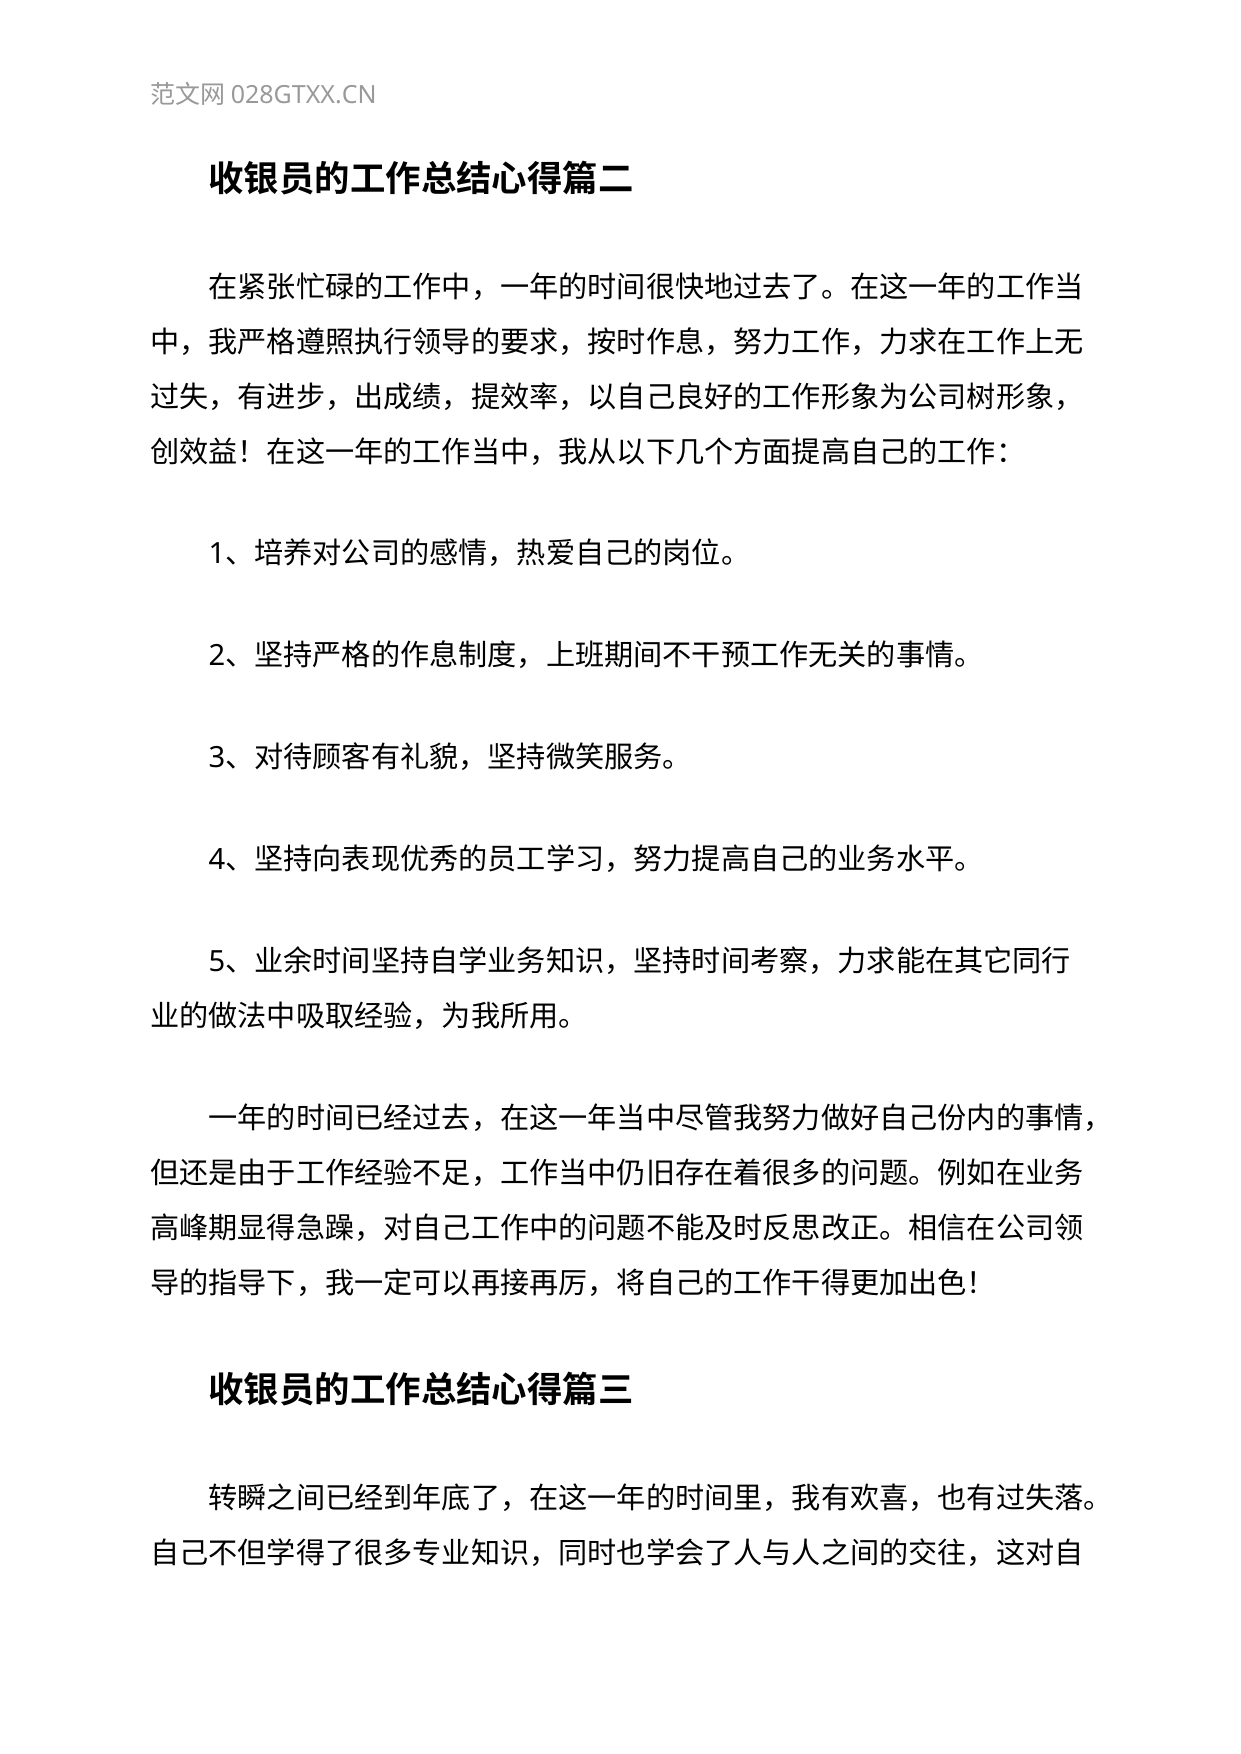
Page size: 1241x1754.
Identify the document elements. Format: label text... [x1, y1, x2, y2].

text 4、坚持向表现优秀的员工学习，努力提高自己的业务水平。 [150, 836, 1090, 878]
text 1、培养对公司的感情，热爱自己的岗位。 [150, 530, 1090, 572]
text 5、业余时间坚持自学业务知识，坚持时间考察，力求能在其它同行业的做法中吸取经验，为我所用。 [150, 938, 1090, 1035]
text 收银员的工作总结心得篇二 [150, 150, 1090, 201]
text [150, 1474, 1090, 1572]
text 收银员的工作总结心得篇三 [150, 1361, 1090, 1412]
text 在紧张忙碌的工作中，一年的时间很快地过去了。在这一年的工作当中，我严格遵照执行领导的要求，按时作息，努力工作，力求在工作上无过失，有进步，出成绩，提效率，以自己良好的工作形象为公司树形象，创效益！在这一年的工作当中，我从以下几个方面提高自己的工作： [150, 263, 1090, 470]
text 3、对待顾客有礼貌，坚持微笑服务。 [150, 734, 1090, 776]
text 一年的时间已经过去，在这一年当中尽管我努力做好自己份内的事情，但还是由于工作经验不足，工作当中仍旧存在着很多的问题。例如在业务高峰期显得急躁，对自己工作中的问题不能及时反思改正。相信在公司领导的指导下，我一定可以再接再厉，将自己的工作干得更加出色！ [150, 1094, 1090, 1302]
text 2、坚持严格的作息制度，上班期间不干预工作无关的事情。 [150, 632, 1090, 674]
